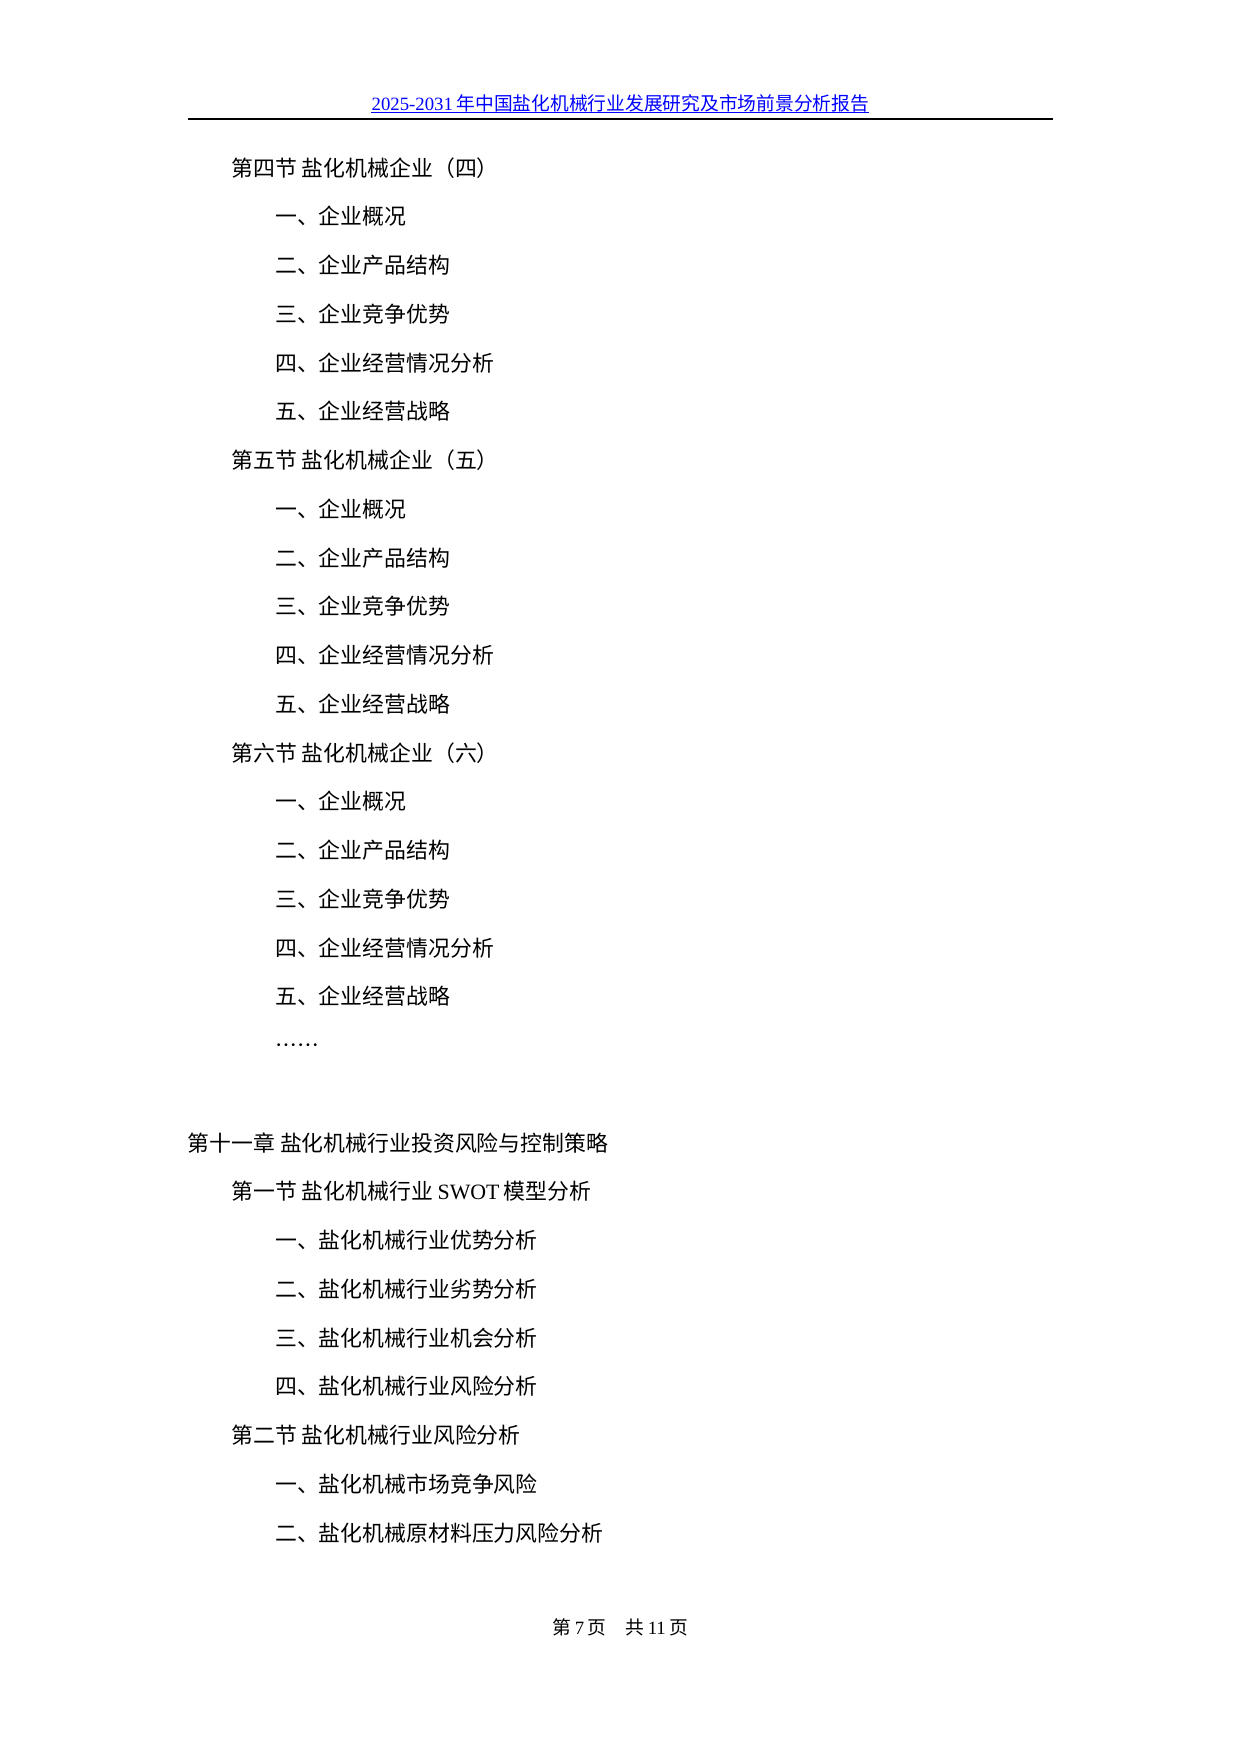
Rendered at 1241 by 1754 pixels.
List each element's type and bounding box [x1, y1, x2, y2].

text [187, 150, 1053, 1548]
